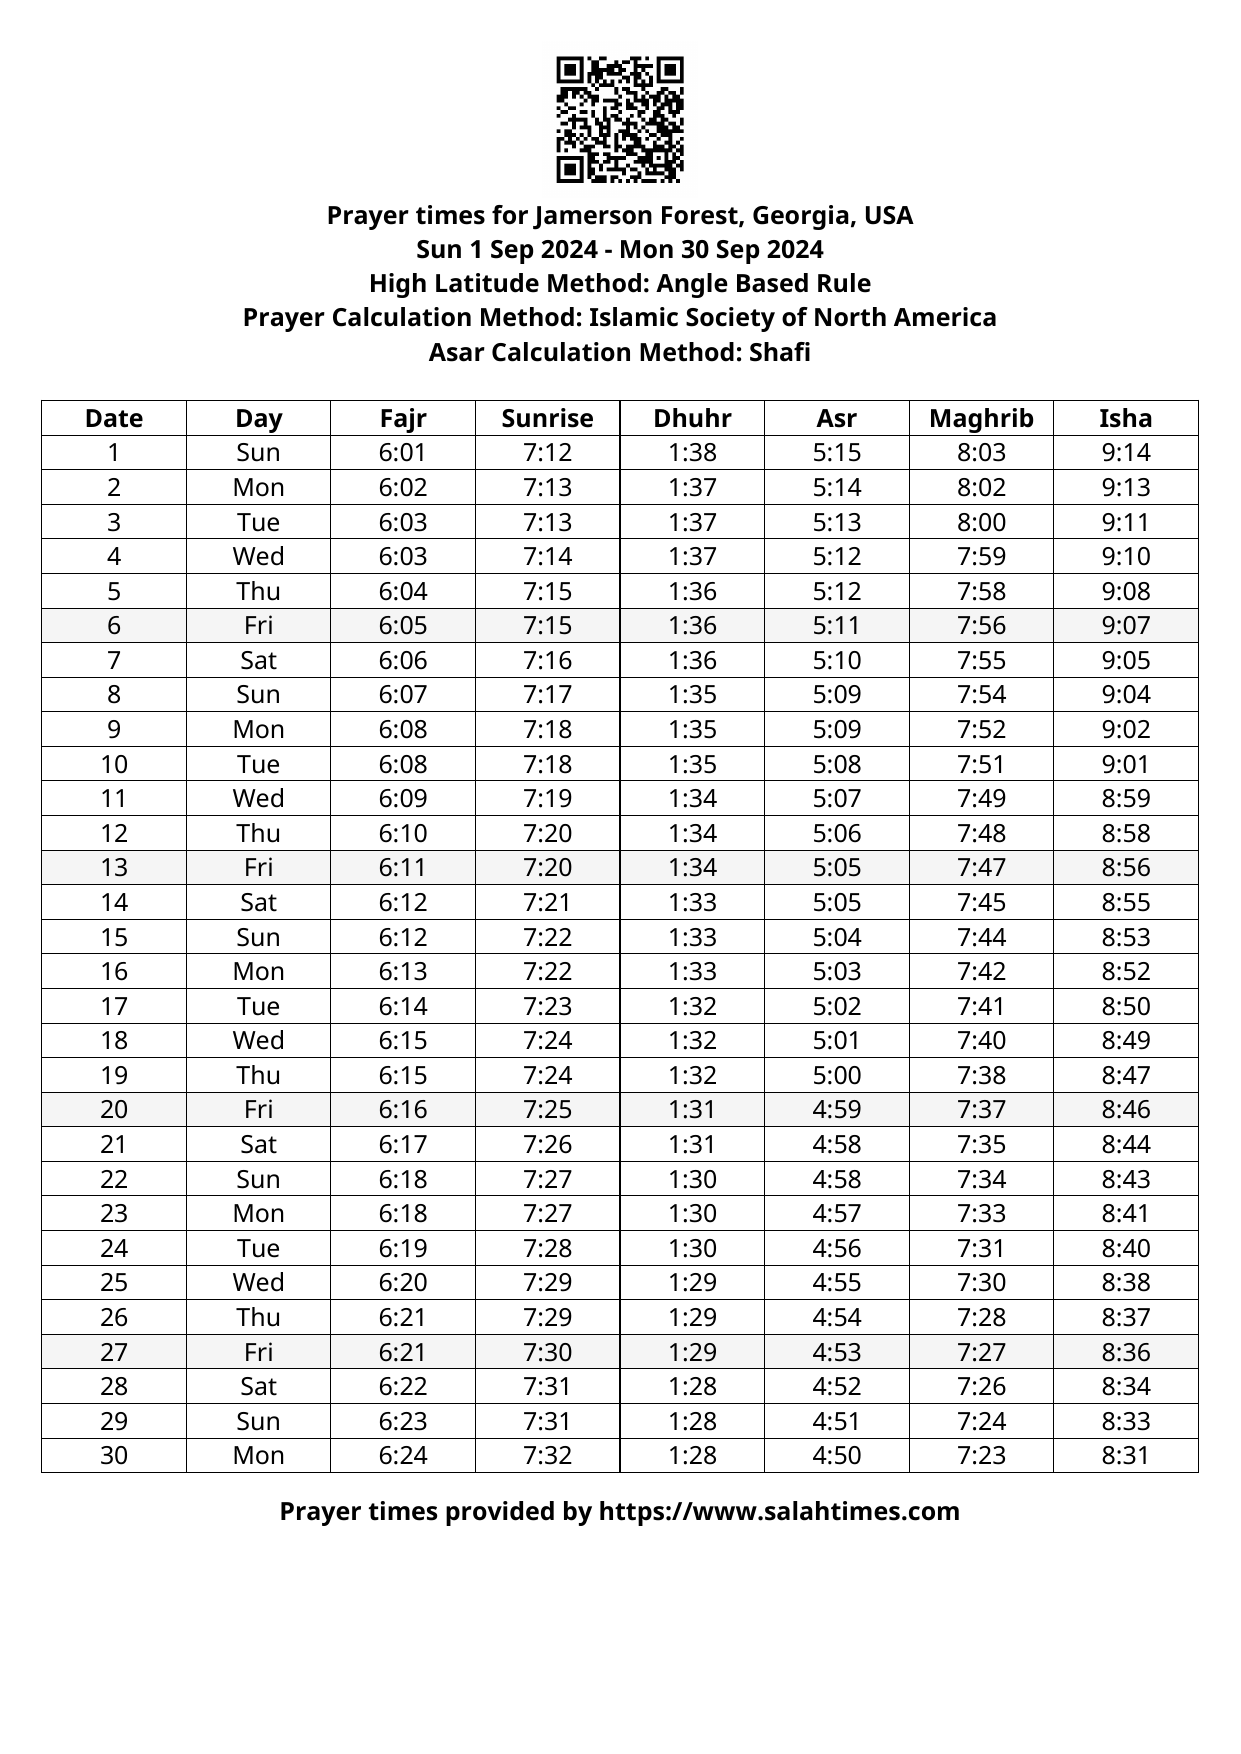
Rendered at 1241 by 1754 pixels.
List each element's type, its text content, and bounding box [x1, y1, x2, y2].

table_cell 4:57 [765, 1196, 909, 1230]
table_cell 7:40 [910, 1024, 1053, 1057]
table_cell 1:35 [621, 712, 764, 746]
table_cell Sun [187, 920, 330, 953]
table_cell 7:24 [476, 1058, 619, 1092]
table_cell 1:31 [621, 1093, 764, 1126]
table_cell 23 [42, 1196, 186, 1230]
table_cell 8:38 [1054, 1266, 1198, 1299]
table_cell 1:28 [621, 1439, 764, 1472]
table_cell 7:29 [476, 1300, 619, 1334]
table_cell 1:35 [621, 747, 764, 780]
table_cell 5:09 [765, 678, 909, 711]
table_cell 6:02 [331, 470, 475, 504]
table_cell 1:37 [621, 505, 764, 538]
table_cell 6:01 [331, 436, 475, 469]
table_cell 2 [42, 470, 186, 504]
table_cell 1:30 [621, 1196, 764, 1230]
table_cell 6:15 [331, 1024, 475, 1057]
table_cell 1:34 [621, 816, 764, 849]
table_cell 20 [42, 1093, 186, 1126]
table_cell 7:15 [476, 609, 619, 642]
table_cell 9:04 [1054, 678, 1198, 711]
table_cell 5:06 [765, 816, 909, 849]
table_cell 7:52 [910, 712, 1053, 746]
table_cell 12 [42, 816, 186, 849]
table_cell 8:58 [1054, 816, 1198, 849]
table_cell 5:14 [765, 470, 909, 504]
table_cell 6:22 [331, 1369, 475, 1403]
table_cell 4:58 [765, 1162, 909, 1195]
table_cell 5:00 [765, 1058, 909, 1092]
table_cell 4:55 [765, 1266, 909, 1299]
table_cell 4:59 [765, 1093, 909, 1126]
table_cell 1:37 [621, 470, 764, 504]
table_cell 1:30 [621, 1231, 764, 1264]
table_cell 8:36 [1054, 1335, 1198, 1368]
table_cell 6:13 [331, 954, 475, 988]
table_cell 8:49 [1054, 1024, 1198, 1057]
table_cell 7:22 [476, 920, 619, 953]
table_cell Sat [187, 885, 330, 919]
table_cell 7:26 [476, 1127, 619, 1161]
table_cell 30 [42, 1439, 186, 1472]
table_cell 6:08 [331, 712, 475, 746]
text Prayer times for Jamerson Forest, Georgia, USA [42, 198, 1198, 232]
table_cell 7:12 [476, 436, 619, 469]
table_cell 5:05 [765, 885, 909, 919]
table_cell 1 [42, 436, 186, 469]
table_cell 1:30 [621, 1162, 764, 1195]
table_cell 7:18 [476, 747, 619, 780]
table_header Day [187, 401, 330, 434]
table_cell 11 [42, 781, 186, 815]
table_cell 1:32 [621, 1058, 764, 1092]
table_cell 7:30 [476, 1335, 619, 1368]
table_cell 6:06 [331, 643, 475, 677]
table_cell Fri [187, 1093, 330, 1126]
table_cell 7:20 [476, 851, 619, 884]
table_cell 8:50 [1054, 989, 1198, 1022]
table_cell 9:11 [1054, 505, 1198, 538]
table_cell 6:18 [331, 1162, 475, 1195]
table_cell 4:56 [765, 1231, 909, 1264]
table_cell 7:33 [910, 1196, 1053, 1230]
table_cell Wed [187, 1024, 330, 1057]
text High Latitude Method: Angle Based Rule [42, 266, 1198, 300]
text Prayer times provided by https://www.salahtimes.com [42, 1494, 1198, 1528]
table_cell 1:28 [621, 1404, 764, 1437]
table_cell 9:10 [1054, 539, 1198, 573]
table_cell 16 [42, 954, 186, 988]
table_cell 6:11 [331, 851, 475, 884]
table_cell Fri [187, 609, 330, 642]
table_header Fajr [331, 401, 475, 434]
table_cell Sat [187, 643, 330, 677]
table_cell 7 [42, 643, 186, 677]
table_cell 15 [42, 920, 186, 953]
table_cell 5:04 [765, 920, 909, 953]
table_cell 1:33 [621, 920, 764, 953]
table_cell 7:59 [910, 539, 1053, 573]
table_cell 7:17 [476, 678, 619, 711]
table_cell 5:07 [765, 781, 909, 815]
table_cell 22 [42, 1162, 186, 1195]
table_cell 7:41 [910, 989, 1053, 1022]
table_cell 1:31 [621, 1127, 764, 1161]
table_header Isha [1054, 401, 1198, 434]
table_cell 4:58 [765, 1127, 909, 1161]
table_cell Wed [187, 1266, 330, 1299]
table_cell 8:03 [910, 436, 1053, 469]
table_cell 1:32 [621, 989, 764, 1022]
table_cell 1:28 [621, 1369, 764, 1403]
table_cell 7:35 [910, 1127, 1053, 1161]
table_header Date [42, 401, 186, 434]
table_cell 8:41 [1054, 1196, 1198, 1230]
table_cell 10 [42, 747, 186, 780]
table_cell 8:34 [1054, 1369, 1198, 1403]
table_header Asr [765, 401, 909, 434]
table_cell 18 [42, 1024, 186, 1057]
picture [542, 41, 699, 198]
table_cell 1:29 [621, 1300, 764, 1334]
table_header Maghrib [910, 401, 1053, 434]
table_cell 4:52 [765, 1369, 909, 1403]
table_cell 6:07 [331, 678, 475, 711]
table_cell 8:37 [1054, 1300, 1198, 1334]
table_cell 7:27 [476, 1162, 619, 1195]
table_header Sunrise [476, 401, 619, 434]
table_cell 7:28 [476, 1231, 619, 1264]
table_cell 1:33 [621, 954, 764, 988]
table_cell 5:05 [765, 851, 909, 884]
table_cell 8 [42, 678, 186, 711]
table_cell 5:15 [765, 436, 909, 469]
table_cell 7:19 [476, 781, 619, 815]
table_cell 3 [42, 505, 186, 538]
table_cell 6:19 [331, 1231, 475, 1264]
table_cell 7:54 [910, 678, 1053, 711]
table_cell 7:23 [910, 1439, 1053, 1472]
table_cell Mon [187, 470, 330, 504]
table_cell 6 [42, 609, 186, 642]
table_cell Mon [187, 1439, 330, 1472]
table_cell 7:55 [910, 643, 1053, 677]
table_cell 8:53 [1054, 920, 1198, 953]
table_cell 7:38 [910, 1058, 1053, 1092]
table_cell 6:12 [331, 920, 475, 953]
table_cell 6:03 [331, 505, 475, 538]
table_cell 5:11 [765, 609, 909, 642]
table_cell 7:31 [476, 1404, 619, 1437]
table_cell 1:36 [621, 643, 764, 677]
table_cell 7:28 [910, 1300, 1053, 1334]
table_cell 7:29 [476, 1266, 619, 1299]
table_cell 6:21 [331, 1300, 475, 1334]
table_cell 5:12 [765, 574, 909, 607]
table_cell 9:07 [1054, 609, 1198, 642]
table_cell Sun [187, 678, 330, 711]
table_cell 8:52 [1054, 954, 1198, 988]
table_cell 1:33 [621, 885, 764, 919]
table_cell 8:02 [910, 470, 1053, 504]
table_cell 4:53 [765, 1335, 909, 1368]
table_cell 1:35 [621, 678, 764, 711]
text Sun 1 Sep 2024 - Mon 30 Sep 2024 [42, 232, 1198, 266]
table_cell 1:38 [621, 436, 764, 469]
table_cell 6:10 [331, 816, 475, 849]
table_cell Wed [187, 781, 330, 815]
table_cell 6:23 [331, 1404, 475, 1437]
table_cell 5:02 [765, 989, 909, 1022]
table_cell 7:21 [476, 885, 619, 919]
table_cell 7:30 [910, 1266, 1053, 1299]
table_cell 6:14 [331, 989, 475, 1022]
table_cell 7:49 [910, 781, 1053, 815]
table_cell Mon [187, 712, 330, 746]
table_cell 9:02 [1054, 712, 1198, 746]
table_cell 4 [42, 539, 186, 573]
table_cell 17 [42, 989, 186, 1022]
table_cell 1:34 [621, 781, 764, 815]
table_cell 7:58 [910, 574, 1053, 607]
table_cell 6:03 [331, 539, 475, 573]
table_cell 7:44 [910, 920, 1053, 953]
table_cell 1:36 [621, 609, 764, 642]
table_cell 6:05 [331, 609, 475, 642]
table_cell 5:03 [765, 954, 909, 988]
table_cell Thu [187, 574, 330, 607]
table_cell 26 [42, 1300, 186, 1334]
table_cell 5 [42, 574, 186, 607]
table_cell Tue [187, 1231, 330, 1264]
table_cell 5:12 [765, 539, 909, 573]
table_cell 7:20 [476, 816, 619, 849]
table_cell Tue [187, 505, 330, 538]
table_cell Thu [187, 1058, 330, 1092]
table_cell 6:12 [331, 885, 475, 919]
table_cell 7:15 [476, 574, 619, 607]
table_cell 7:22 [476, 954, 619, 988]
table_cell Fri [187, 1335, 330, 1368]
table_cell 6:04 [331, 574, 475, 607]
table_cell 8:00 [910, 505, 1053, 538]
table_cell 8:40 [1054, 1231, 1198, 1264]
table_cell 7:26 [910, 1369, 1053, 1403]
table_cell 29 [42, 1404, 186, 1437]
table_cell Sat [187, 1127, 330, 1161]
table_cell 8:33 [1054, 1404, 1198, 1437]
table_cell 4:50 [765, 1439, 909, 1472]
table_cell 6:16 [331, 1093, 475, 1126]
table_cell 7:51 [910, 747, 1053, 780]
table_cell Sun [187, 1162, 330, 1195]
table_cell 13 [42, 851, 186, 884]
table_cell 7:18 [476, 712, 619, 746]
table_cell 6:21 [331, 1335, 475, 1368]
table_cell 7:31 [476, 1369, 619, 1403]
table_cell 21 [42, 1127, 186, 1161]
table_cell 5:13 [765, 505, 909, 538]
table_cell 27 [42, 1335, 186, 1368]
table_cell 7:56 [910, 609, 1053, 642]
table_cell 6:09 [331, 781, 475, 815]
text Prayer Calculation Method: Islamic Society of North America [42, 300, 1198, 334]
table_cell 7:25 [476, 1093, 619, 1126]
table_cell 7:48 [910, 816, 1053, 849]
table_cell 28 [42, 1369, 186, 1403]
table_cell 9:05 [1054, 643, 1198, 677]
table_cell 4:51 [765, 1404, 909, 1437]
table_cell 7:16 [476, 643, 619, 677]
table_cell 1:34 [621, 851, 764, 884]
table_cell 7:37 [910, 1093, 1053, 1126]
table_cell Sun [187, 1404, 330, 1437]
table_cell 24 [42, 1231, 186, 1264]
table_cell 9:01 [1054, 747, 1198, 780]
table_cell 7:31 [910, 1231, 1053, 1264]
table_cell 1:37 [621, 539, 764, 573]
table_cell 5:09 [765, 712, 909, 746]
table_cell 9:14 [1054, 436, 1198, 469]
table_header Dhuhr [621, 401, 764, 434]
table_cell 1:36 [621, 574, 764, 607]
table_cell 14 [42, 885, 186, 919]
text Asar Calculation Method: Shafi [42, 334, 1198, 368]
table_cell 1:29 [621, 1266, 764, 1299]
table_cell 6:24 [331, 1439, 475, 1472]
table_cell 8:43 [1054, 1162, 1198, 1195]
table_cell 8:59 [1054, 781, 1198, 815]
table_cell 7:13 [476, 470, 619, 504]
table_cell Tue [187, 747, 330, 780]
table_cell 6:18 [331, 1196, 475, 1230]
table_cell 7:24 [476, 1024, 619, 1057]
table_cell 7:13 [476, 505, 619, 538]
table_cell 7:23 [476, 989, 619, 1022]
table_cell 7:27 [910, 1335, 1053, 1368]
table_cell 6:08 [331, 747, 475, 780]
table_cell Mon [187, 954, 330, 988]
table_cell Thu [187, 816, 330, 849]
table_cell 6:15 [331, 1058, 475, 1092]
table_cell 6:20 [331, 1266, 475, 1299]
table_cell 7:24 [910, 1404, 1053, 1437]
table_cell 8:47 [1054, 1058, 1198, 1092]
table_cell 8:46 [1054, 1093, 1198, 1126]
table_cell 19 [42, 1058, 186, 1092]
table_cell 7:34 [910, 1162, 1053, 1195]
table_cell 1:29 [621, 1335, 764, 1368]
table_cell Mon [187, 1196, 330, 1230]
table_cell 5:10 [765, 643, 909, 677]
table_cell 9:08 [1054, 574, 1198, 607]
table_cell 7:47 [910, 851, 1053, 884]
table_cell 6:17 [331, 1127, 475, 1161]
table_cell 5:08 [765, 747, 909, 780]
table_cell 9 [42, 712, 186, 746]
table_cell 8:44 [1054, 1127, 1198, 1161]
table_cell 5:01 [765, 1024, 909, 1057]
table_cell 8:55 [1054, 885, 1198, 919]
table_cell 7:27 [476, 1196, 619, 1230]
table_cell Wed [187, 539, 330, 573]
table_cell 25 [42, 1266, 186, 1299]
table_cell Thu [187, 1300, 330, 1334]
table_cell 4:54 [765, 1300, 909, 1334]
table_cell 9:13 [1054, 470, 1198, 504]
table_cell 8:31 [1054, 1439, 1198, 1472]
table_cell 7:14 [476, 539, 619, 573]
table_cell 7:45 [910, 885, 1053, 919]
table_cell Sun [187, 436, 330, 469]
table_cell 8:56 [1054, 851, 1198, 884]
table_cell Fri [187, 851, 330, 884]
table_cell 1:32 [621, 1024, 764, 1057]
table_cell Sat [187, 1369, 330, 1403]
table_cell 7:42 [910, 954, 1053, 988]
table_cell 7:32 [476, 1439, 619, 1472]
table_cell Tue [187, 989, 330, 1022]
